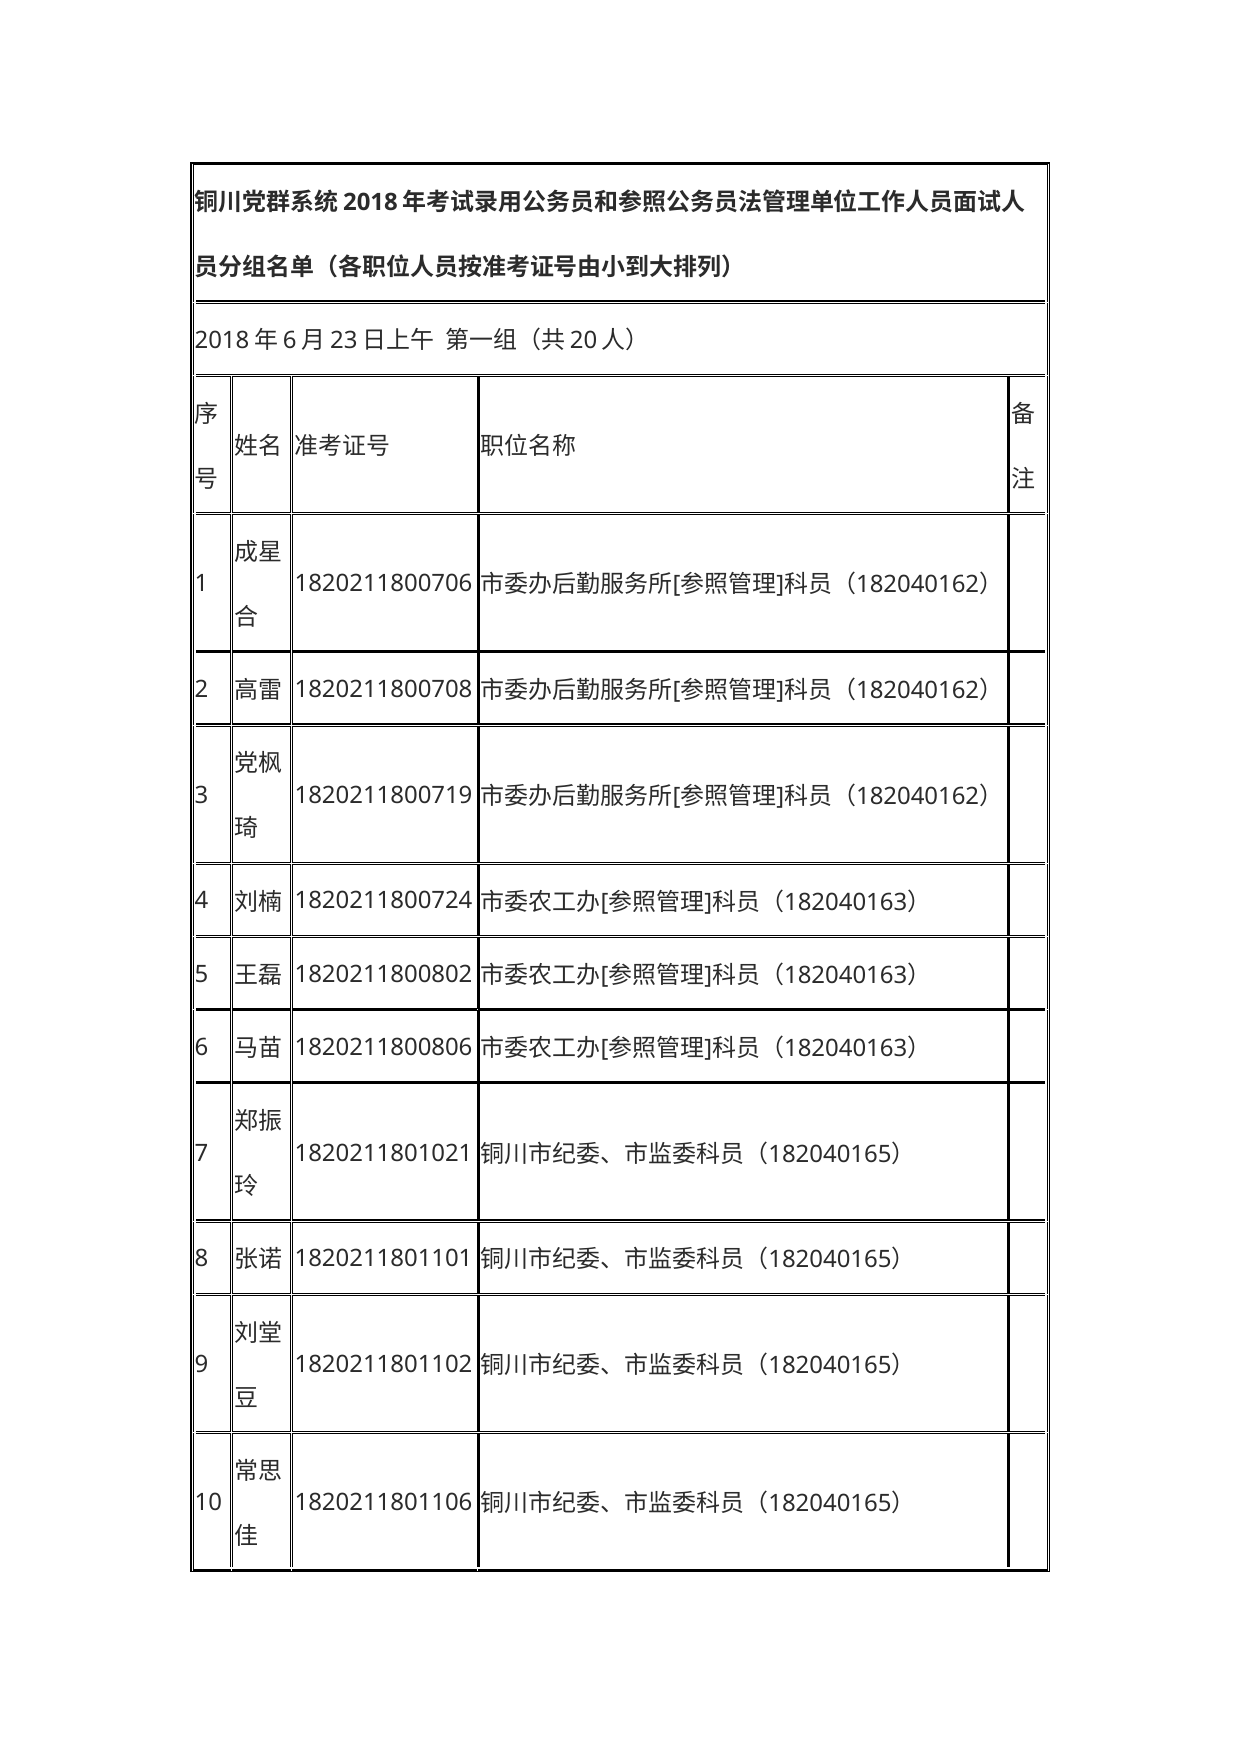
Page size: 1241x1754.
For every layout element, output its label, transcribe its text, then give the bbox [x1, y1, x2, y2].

table_cell 市委农工办[参照管理]科员（182040163） [480, 1011, 1007, 1081]
table_cell 马苗 [233, 1011, 290, 1081]
table_cell 6 [192, 1008, 230, 1081]
table_cell [1010, 935, 1047, 1008]
table_cell 姓名 [233, 377, 290, 512]
table_cell 1820211801101 [293, 1223, 477, 1292]
table_cell 市委农工办[参照管理]科员（182040163） [480, 938, 1007, 1008]
table_cell 8 [194, 1219, 230, 1292]
table_cell 成星合 [233, 515, 290, 650]
table_cell 2 [194, 650, 230, 723]
table_cell 高雷 [233, 653, 290, 723]
table_cell 市委办后勤服务所[参照管理]科员（182040162） [480, 515, 1007, 650]
table_cell 1820211801021 [293, 1084, 477, 1219]
table_cell 2018年6月23日上午 第一组（共20人） [194, 300, 1047, 373]
table_cell 1820211800802 [293, 938, 477, 1008]
table_cell 3 [194, 723, 230, 861]
table_cell 刘堂豆 [233, 1296, 290, 1431]
table_cell [1008, 1431, 1048, 1569]
table_cell 1820211801102 [293, 1296, 477, 1431]
table_cell 10 [192, 1431, 232, 1569]
table_cell [1010, 861, 1047, 934]
table_cell 1820211800706 [293, 515, 477, 650]
table_cell 常思佳 [232, 1434, 292, 1569]
table_cell [1010, 1293, 1047, 1431]
table_cell 铜川市纪委、市监委科员（182040165） [480, 1296, 1007, 1431]
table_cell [478, 1434, 1008, 1569]
table_cell 市委办后勤服务所[参照管理]科员（182040162） [480, 727, 1007, 861]
table_header 铜川党群系统2018年考试录用公务员和参照公务员法管理单位工作人员面试人员分组名单（各职位人员按准考证号由小到大排列） [194, 165, 1047, 300]
table_cell 4 [194, 861, 230, 934]
table_cell 郑振玲 [233, 1084, 290, 1219]
table_cell 1820211800708 [293, 653, 477, 723]
table_cell [1010, 1219, 1047, 1292]
table_cell 9 [194, 1293, 230, 1431]
table_cell 7 [194, 1081, 230, 1219]
table_cell 准考证号 [293, 377, 477, 512]
table_cell 职位名称 [480, 377, 1007, 512]
table_cell 1820211800719 [293, 727, 477, 861]
table_cell [1010, 1081, 1047, 1219]
table_cell 1 [192, 512, 232, 650]
table_cell [1010, 1008, 1048, 1081]
table_cell [1010, 650, 1047, 723]
table_cell 王磊 [233, 938, 290, 1008]
table_cell 铜川市纪委、市监委科员（182040165） [480, 1084, 1007, 1219]
table_cell 铜川市纪委、市监委科员（182040165） [480, 1223, 1007, 1292]
table_cell 刘楠 [233, 865, 290, 934]
table_cell 1820211800724 [293, 865, 477, 934]
table_cell 市委办后勤服务所[参照管理]科员（182040162） [480, 653, 1007, 723]
table_cell [1008, 512, 1048, 650]
table_cell 5 [194, 935, 230, 1008]
table_cell 序号 [194, 374, 230, 512]
table_cell 党枫琦 [233, 727, 290, 861]
table_cell 1820211800806 [293, 1011, 477, 1081]
table_cell 1820211801106 [292, 1434, 478, 1569]
table_cell [1010, 723, 1047, 861]
table_cell 张诺 [233, 1223, 290, 1292]
table_cell 备注 [1010, 374, 1047, 512]
table_cell 市委农工办[参照管理]科员（182040163） [480, 865, 1007, 934]
